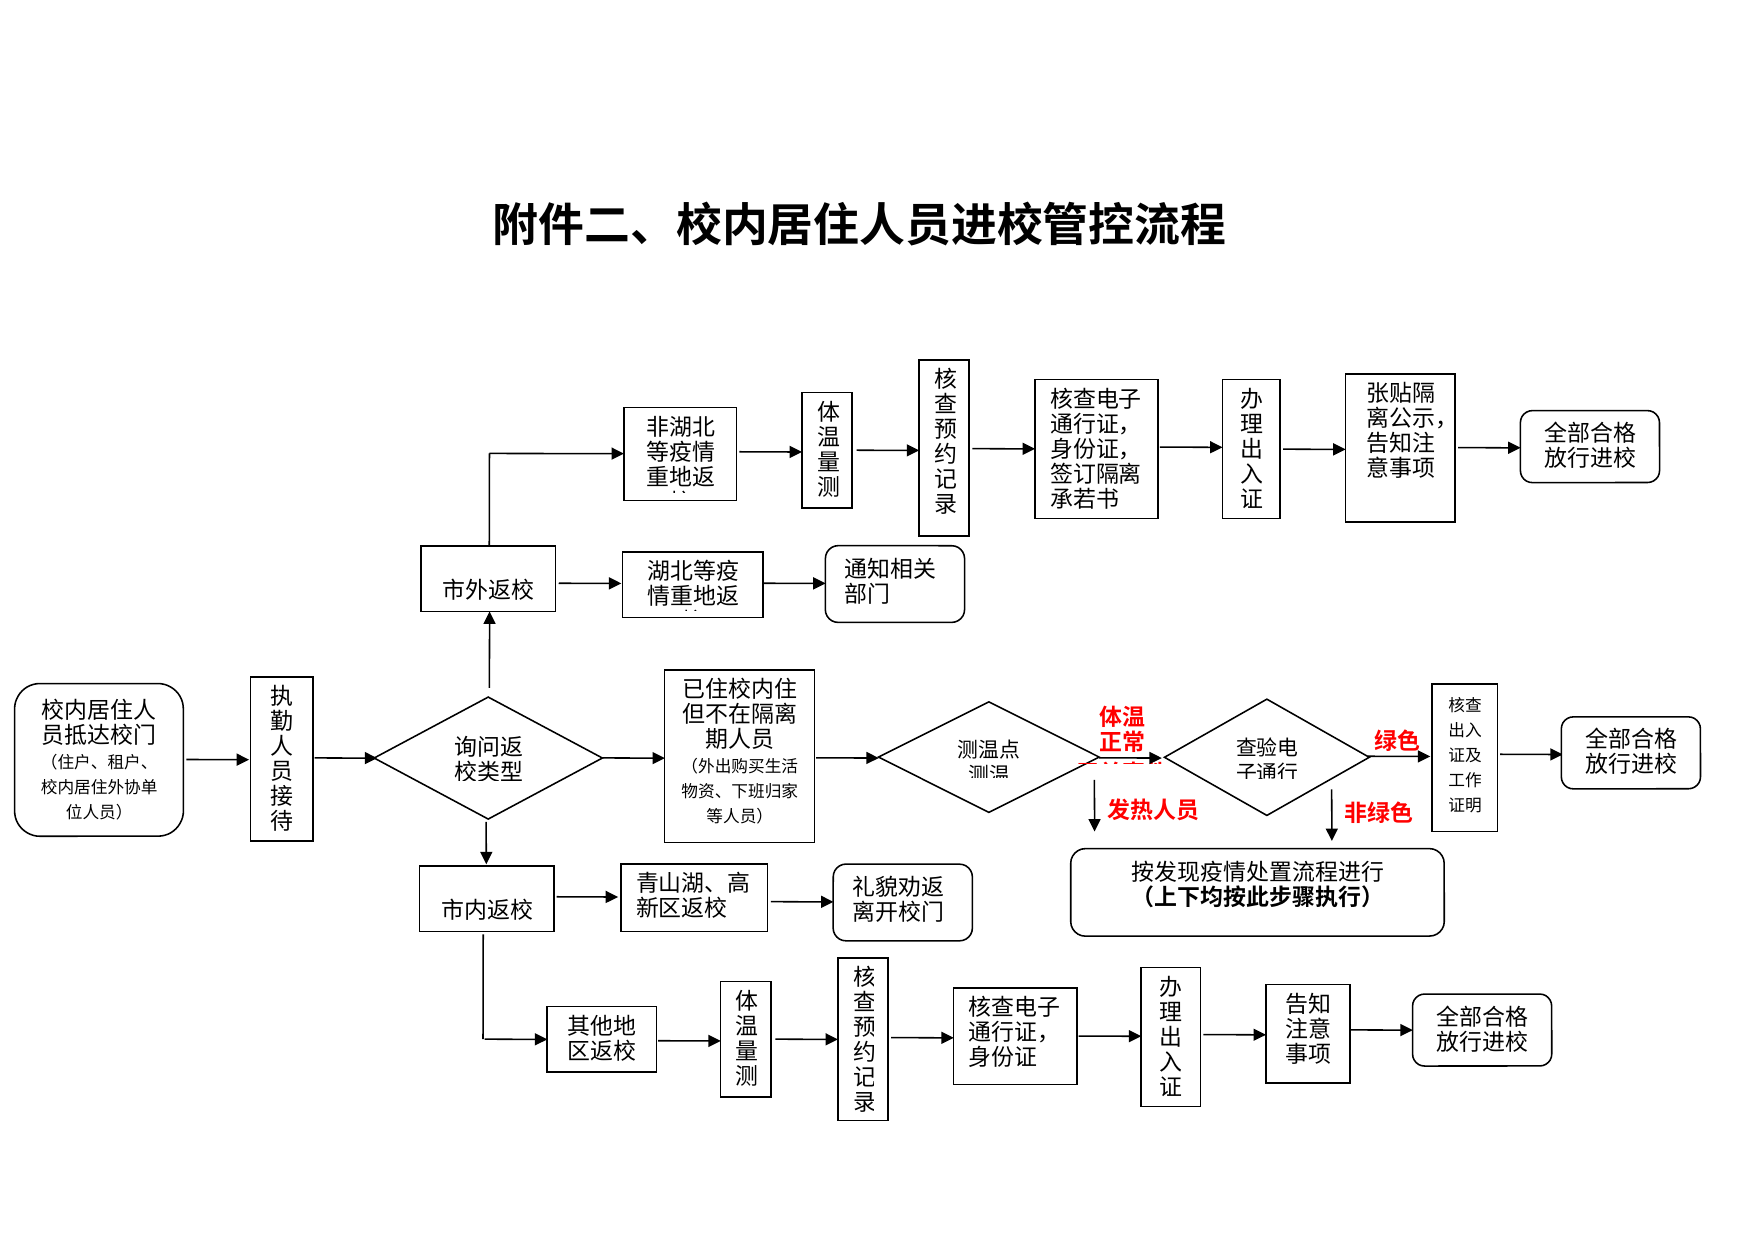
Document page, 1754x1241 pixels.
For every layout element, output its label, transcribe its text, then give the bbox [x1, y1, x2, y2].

text 附件二、校内居住人员进校管控流程 [114, 188, 1604, 254]
